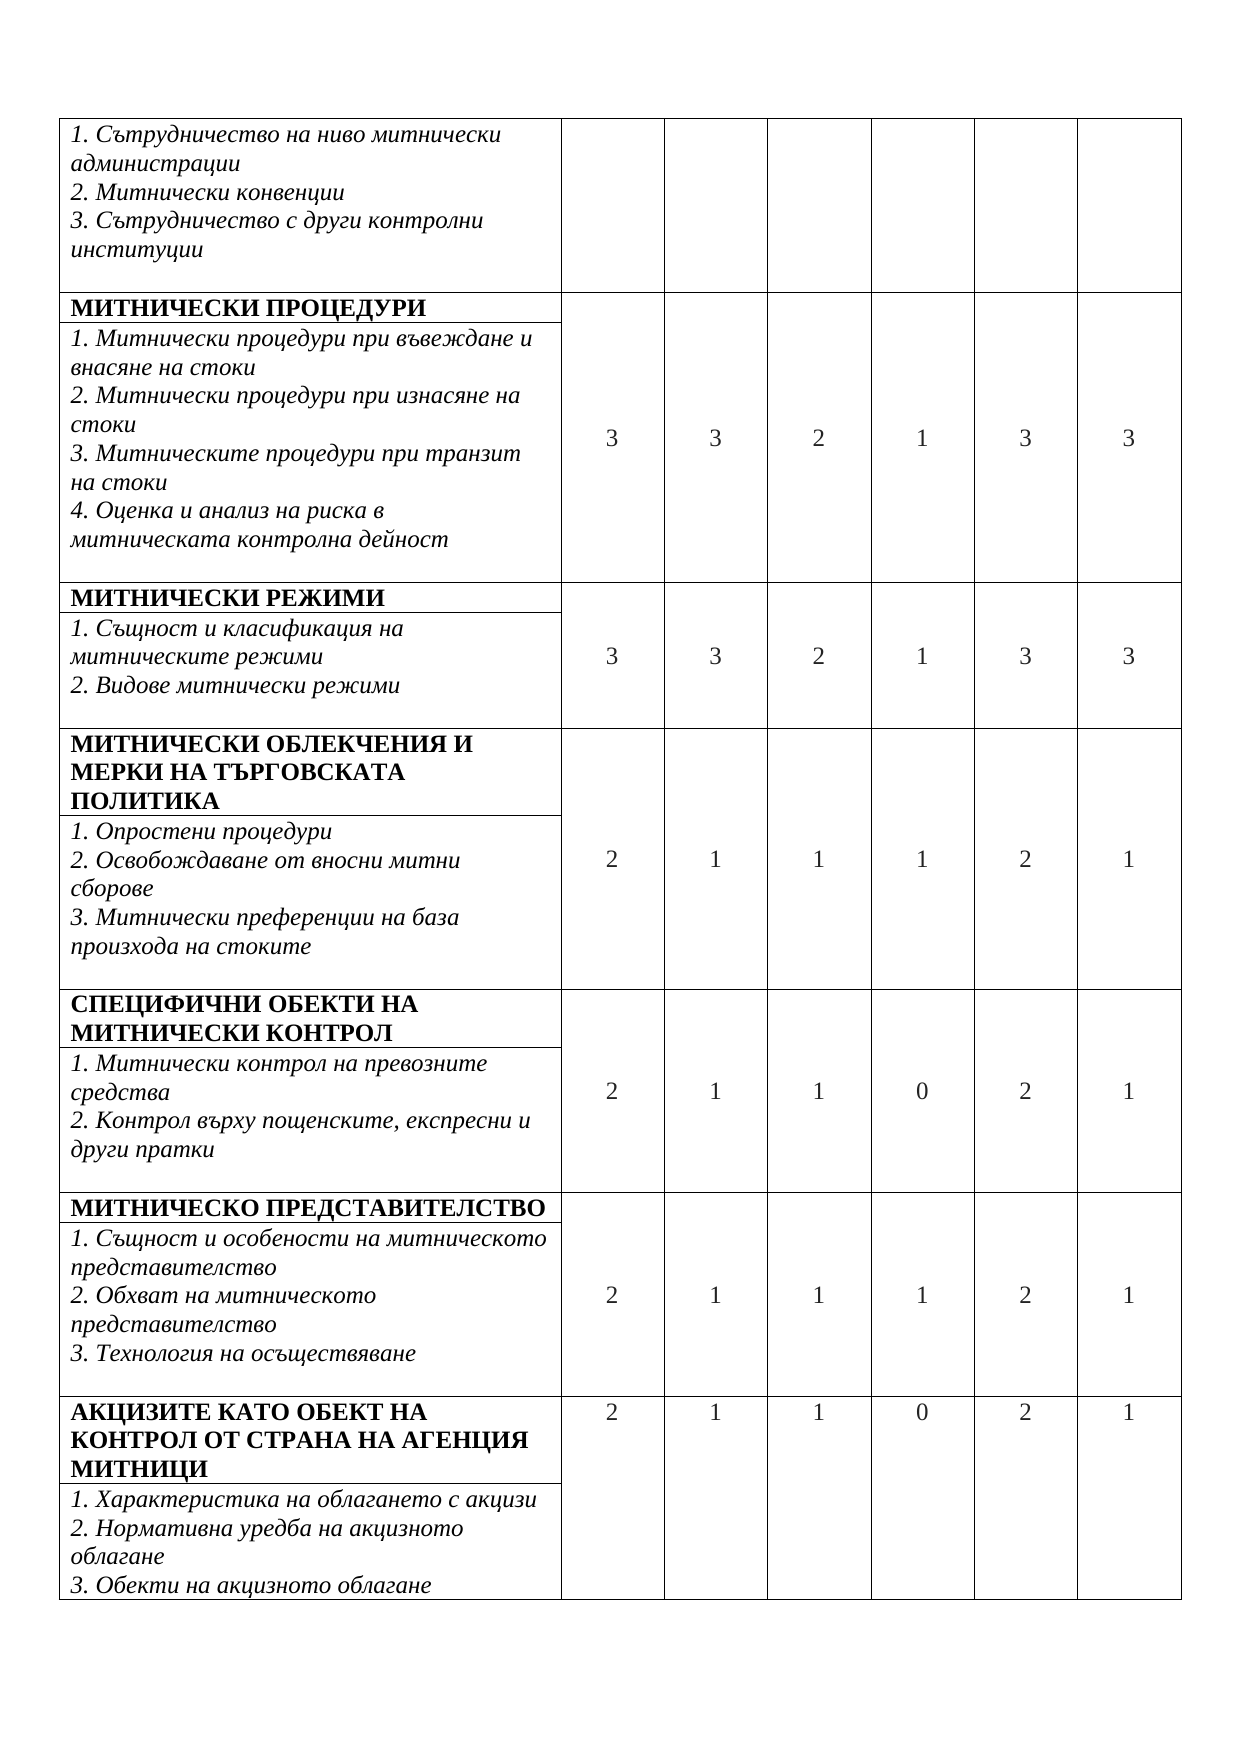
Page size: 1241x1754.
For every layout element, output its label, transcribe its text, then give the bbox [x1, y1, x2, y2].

table_cell 1 [665, 729, 767, 988]
table_cell 2 [975, 1193, 1077, 1396]
table_cell 1 [665, 1193, 767, 1396]
table_cell 1 [665, 1397, 767, 1599]
table_cell 3 [1078, 583, 1181, 728]
table_cell 2 [562, 119, 664, 292]
table_cell 1 [872, 729, 974, 988]
table_cell 1 [768, 990, 871, 1192]
table_cell 1 [1078, 119, 1181, 292]
table_cell 2 [768, 293, 871, 582]
table_cell 2 [975, 1397, 1077, 1599]
table_cell МИТНИЧЕСКО ПРЕДСТАВИТЕЛСТВО [60, 1193, 561, 1222]
table_cell МИТНИЧЕСКИ ПРОЦЕДУРИ [60, 293, 561, 322]
table_cell 1 [872, 293, 974, 582]
table_cell 1 [1078, 1193, 1181, 1396]
table_cell 3 [562, 583, 664, 728]
table_cell 3 [1078, 293, 1181, 582]
table_cell 1 [872, 119, 974, 292]
table_cell МИТНИЧЕСКИ ОБЛЕКЧЕНИЯ И МЕРКИ НА ТЪРГОВСКАТА ПОЛИТИКА [60, 729, 561, 815]
table_cell 0 [872, 1397, 974, 1599]
table_cell 2 [768, 583, 871, 728]
table_cell 3 [665, 293, 767, 582]
table_cell 1. Сътрудничество на ниво митнически администрации 2. Митнически конвенции 3. Сътрудничество с други контролни институции [60, 119, 561, 292]
table_cell 3 [975, 293, 1077, 582]
table_cell 3 [562, 293, 664, 582]
table_cell АКЦИЗИТЕ КАТО ОБЕКТ НА КОНТРОЛ ОТ СТРАНА НА АГЕНЦИЯ МИТНИЦИ [60, 1397, 561, 1483]
table_cell 0 [872, 990, 974, 1192]
table_cell 2 [562, 1397, 664, 1599]
table_cell 1. Опростени процедури 2. Освобождаване от вносни митни сборове 3. Митнически преференции на база произхода на стоките [60, 816, 561, 988]
table_cell 2 [975, 729, 1077, 988]
table_cell 1 [1078, 990, 1181, 1192]
table_cell 1. Същност и класификация на митническите режими 2. Видове митнически режими [60, 613, 561, 728]
table_cell СПЕЦИФИЧНИ ОБЕКТИ НА МИТНИЧЕСКИ КОНТРОЛ [60, 990, 561, 1047]
table_cell 1. Митнически процедури при въвеждане и внасяне на стоки 2. Митнически процедури при изнасяне на стоки 3. Митническите процедури при транзит на стоки 4. Оценка и анализ на риска в митническата контролна дейност [60, 323, 561, 582]
table_cell МИТНИЧЕСКИ РЕЖИМИ [60, 583, 561, 612]
table_cell 1 [872, 1193, 974, 1396]
table_cell 1 [872, 583, 974, 728]
table_cell 2 [562, 729, 664, 988]
table_cell 2 [562, 1193, 664, 1396]
table_cell 1 [768, 1397, 871, 1599]
table_cell 1 [768, 729, 871, 988]
table_cell 1 [665, 119, 767, 292]
table_cell 1 [1078, 1397, 1181, 1599]
table_cell 1 [768, 1193, 871, 1396]
table_cell 3 [665, 583, 767, 728]
table_cell 1 [1078, 729, 1181, 988]
table_cell 3 [975, 583, 1077, 728]
table_cell 1. Митнически контрол на превозните средства 2. Контрол върху пощенските, експресни и други пратки [60, 1048, 561, 1192]
table_cell 1 [665, 990, 767, 1192]
table_cell 1. Същност и особености на митническото представителство 2. Обхват на митническото представителство 3. Технология на осъществяване [60, 1223, 561, 1396]
table_cell 1 [768, 119, 871, 292]
table_cell 2 [975, 119, 1077, 292]
table_cell 2 [975, 990, 1077, 1192]
table_cell 2 [562, 990, 664, 1192]
